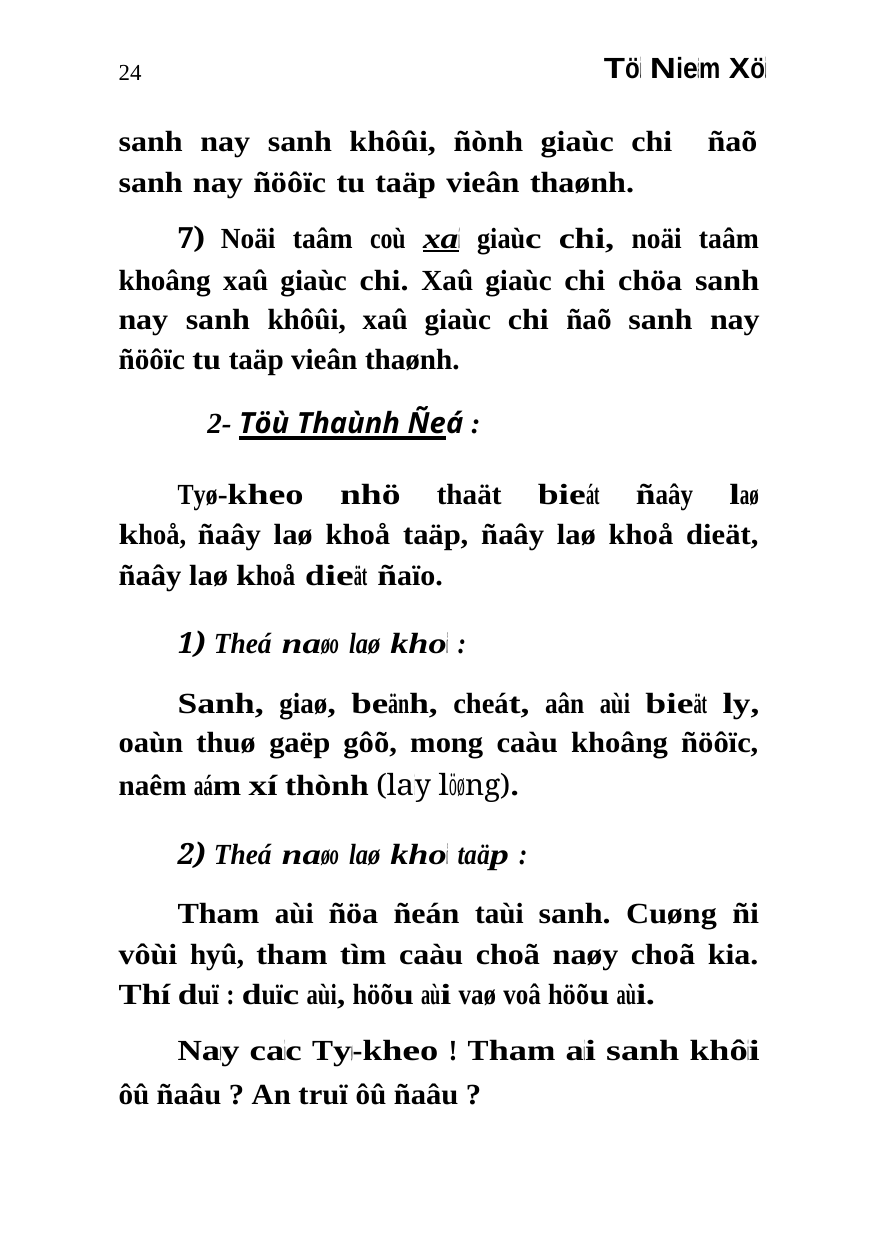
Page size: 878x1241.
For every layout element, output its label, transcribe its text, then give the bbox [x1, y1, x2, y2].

list Theá naøo laø khoå : [177, 622, 779, 662]
text 2- Töù Thaùnh Ñeá : [207, 402, 779, 442]
list Noäi taâm coù xaû giaùc chi, noäi taâm khoâng xaû giaùc chi. Xaû giaùc chi chöa sanh nay sanh khôûi, xaû giaùc chi ñaõ sanh nay ñöôïc tu taäp vieân thaønh. [118, 217, 759, 375]
list Theá naøo laø khoå taäp : [177, 833, 779, 873]
text Sanh, giaø, beänh, cheát, aân aùi bieät ly, oaùn thuø gaëp gôõ, mong caàu khoâng ñöôïc, naêm aám xí thònh (laãy löøng). [118, 686, 759, 804]
text Naøy caùc Tyø-kheo ! Tham aùi sanh khôûi ôû ñaâu ? An truï ôû ñaâu ? [118, 1033, 759, 1111]
text Tyø-kheo nhö thaät bieát ñaây laø khoå, ñaây laø khoå taäp, ñaây laø khoå dieät, ñaây laø khoå dieät ñaïo. [118, 477, 759, 591]
text Tham aùi ñöa ñeán taùi sanh. Cuøng ñi vôùi hyû, tham tìm caàu choã naøy choã kia. Thí duï : duïc aùi, höõu aùi vaø voâ höõu aùi. [118, 896, 759, 1011]
text sanh nay sanh khôûi, ñònh giaùc chi ñaõ sanh nay ñöôïc tu taäp vieân thaønh. [118, 124, 759, 199]
